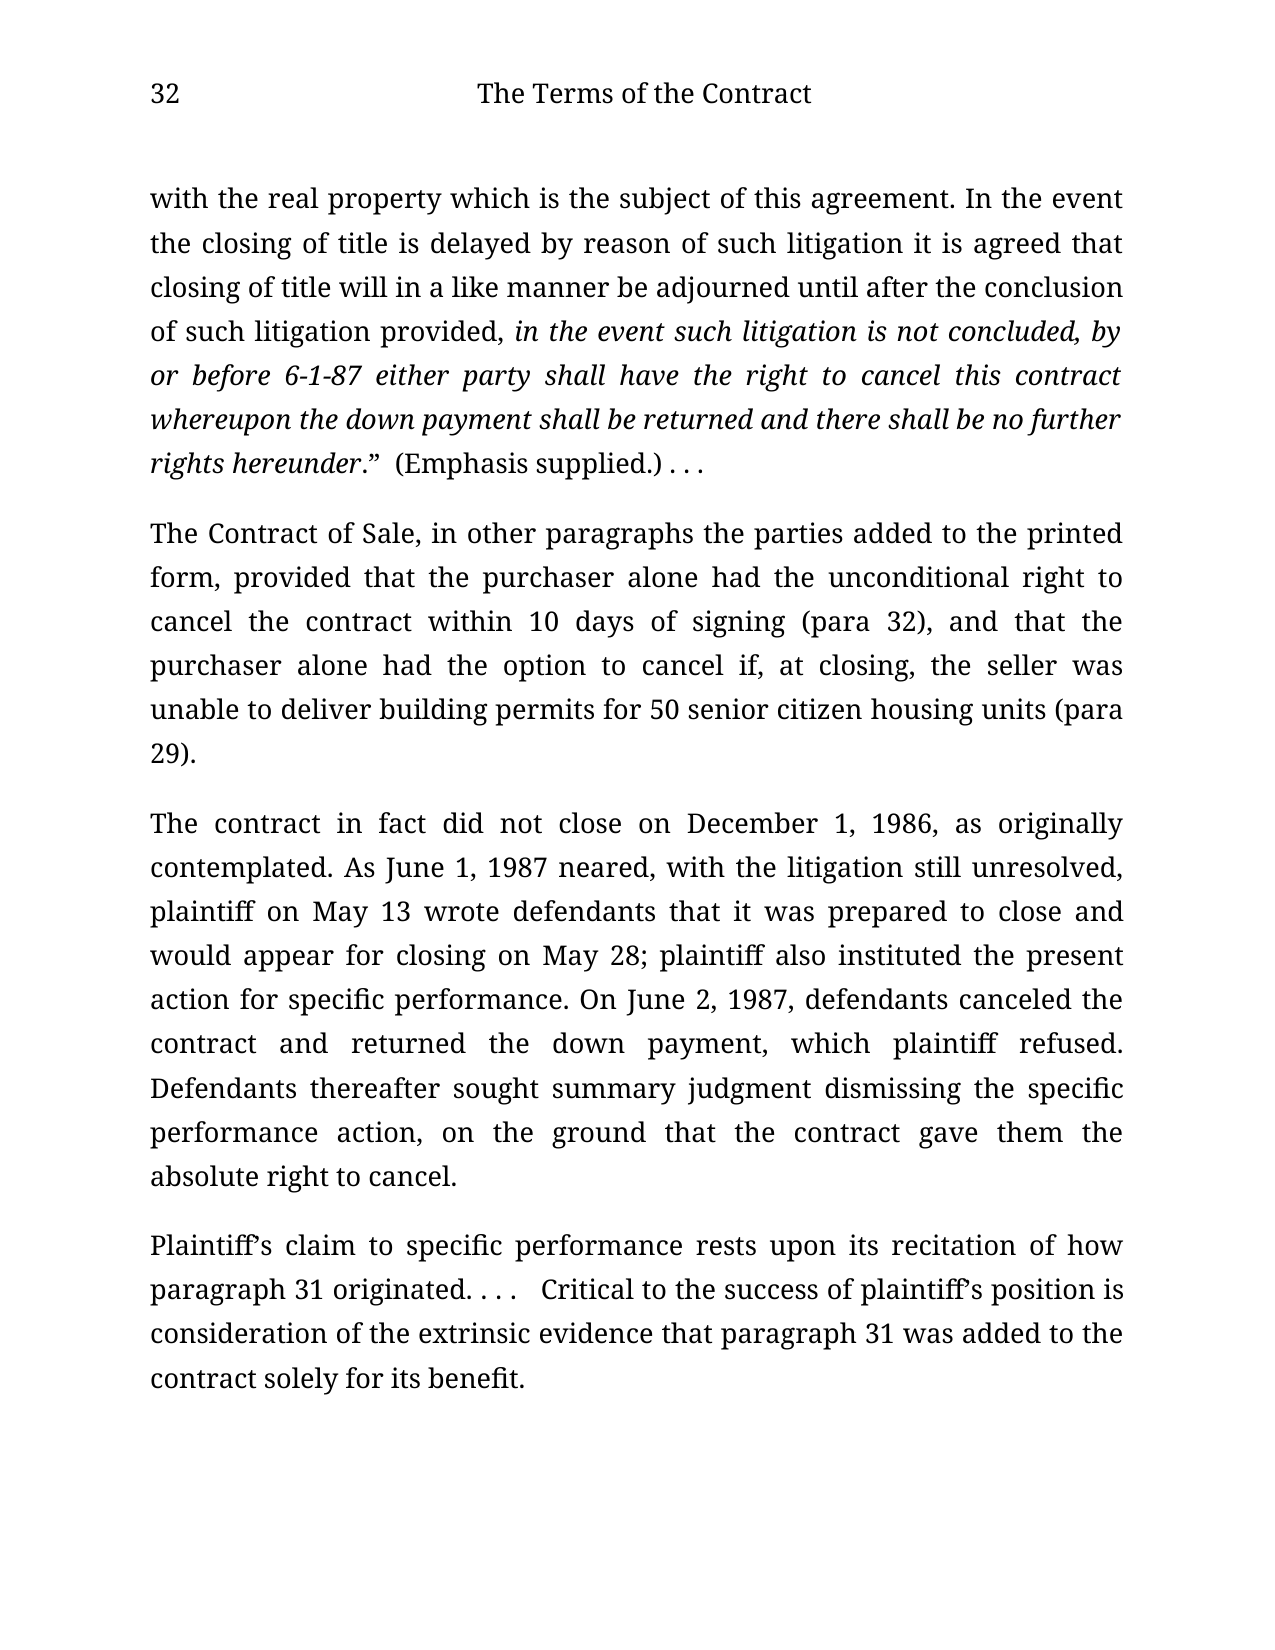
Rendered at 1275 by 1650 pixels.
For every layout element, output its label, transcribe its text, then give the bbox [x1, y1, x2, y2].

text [150, 180, 1125, 482]
text Plaintiff’s claim to specific performance rests upon its recitation of how paragraph 31 originated. . . . Critical to the success of plaintiff’s position is consideration of the extrinsic evidence that paragraph 31 was added to the contract solely for its benefit. [150, 1227, 1125, 1396]
text The Contract of Sale, in other paragraphs the parties added to the printed form, provided that the purchaser alone had the unconditional right to cancel the contract within 10 days of signing (para 32), and that the purchaser alone had the option to cancel if, at closing, the seller was unable to deliver building permits for 50 senior citizen housing units (para 29). [150, 514, 1125, 772]
text The contract in fact did not close on December 1, 1986, as originally contemplated. As June 1, 1987 neared, with the litigation still unresolved, plaintiff on May 13 wrote defendants that it was prepared to close and would appear for closing on May 28; plaintiff also instituted the present action for specific performance. On June 2, 1987, defendants canceled the contract and returned the down payment, which plaintiff refused. Defendants thereafter sought summary judgment dismissing the specific performance action, on the ground that the contract gave them the absolute right to cancel. [150, 804, 1125, 1194]
